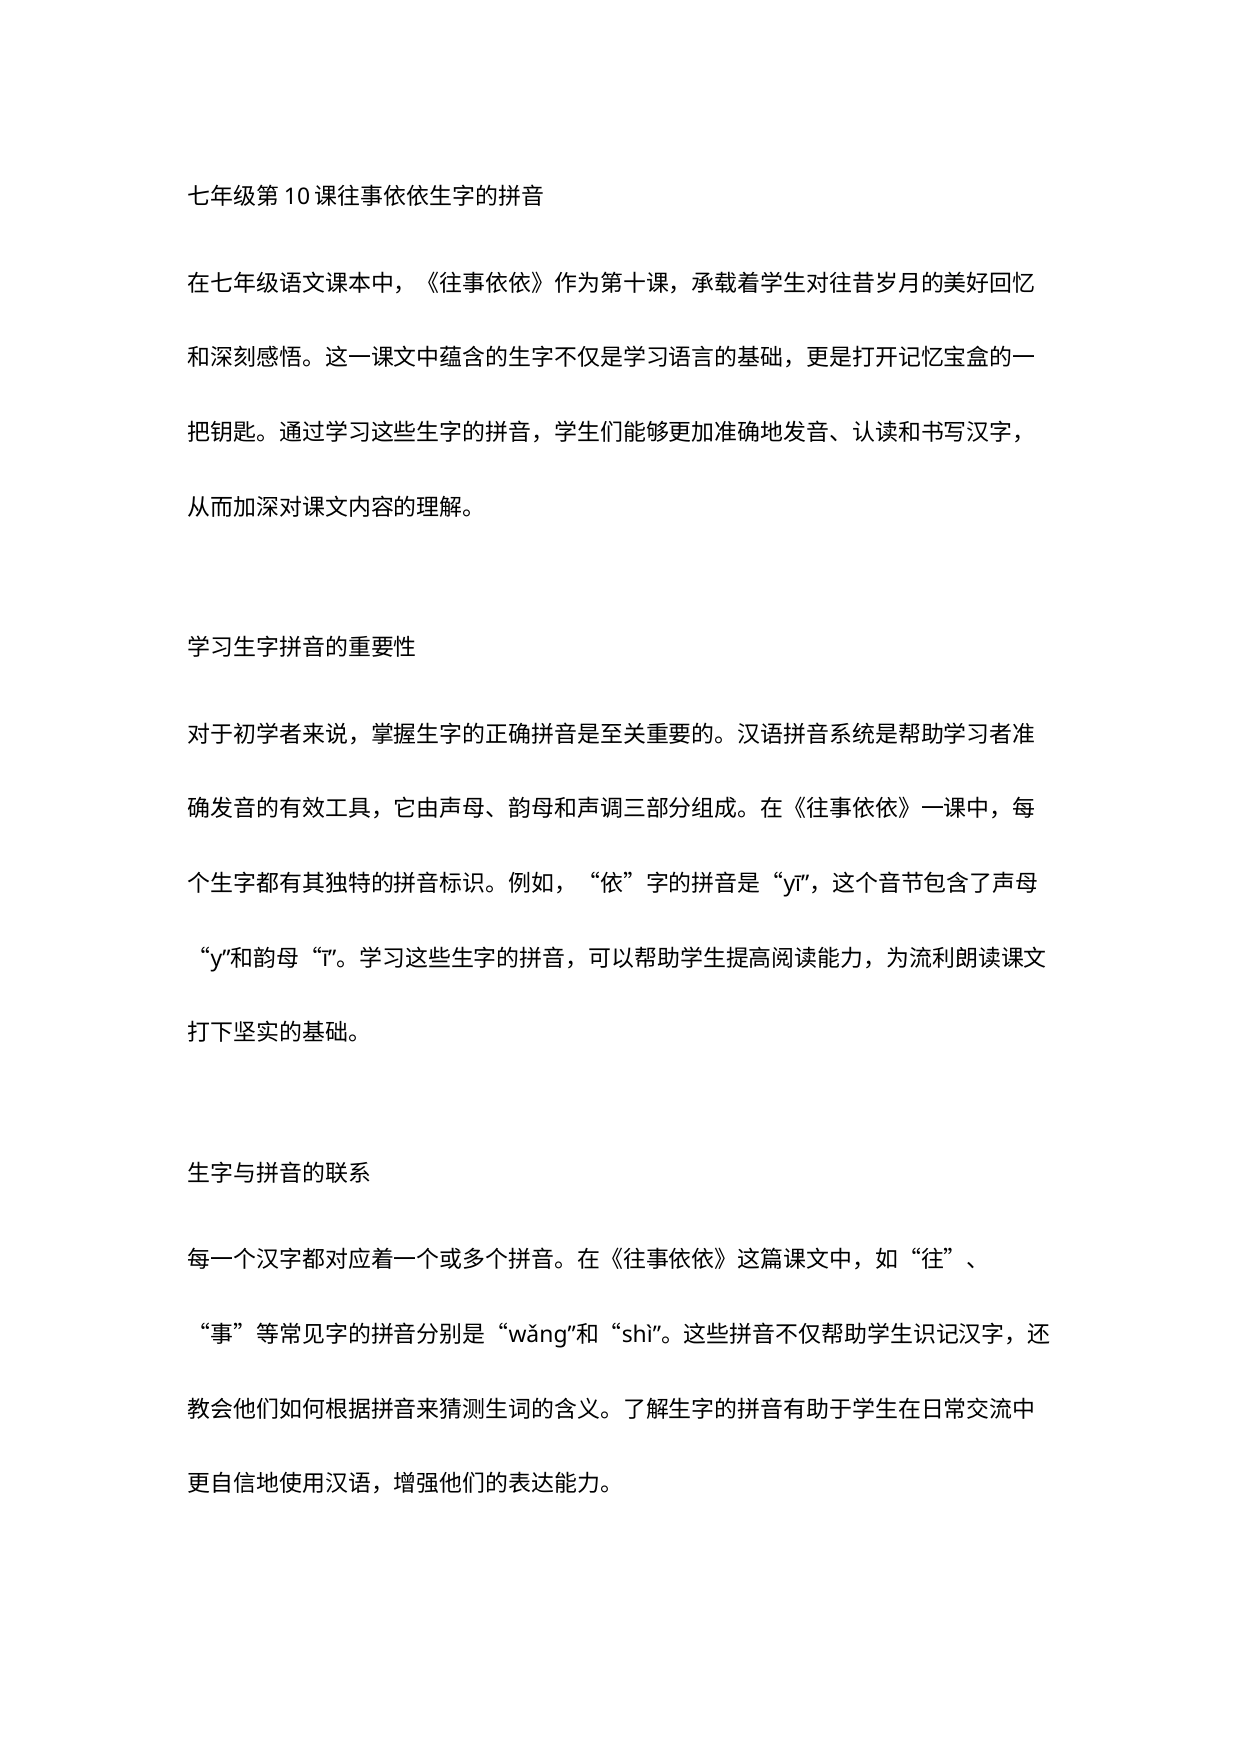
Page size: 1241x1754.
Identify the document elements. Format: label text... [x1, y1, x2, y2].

text 七年级第10课往事依依生字的拼音 [187, 162, 1053, 227]
text 对于初学者来说，掌握生字的正确拼音是至关重要的。汉语拼音系统是帮助学习者准确发音的有效工具，它由声母、韵母和声调三部分组成。在《往事依依》一课中，每个生字都有其独特的拼音标识。例如，“依”字的拼音是“yī”，这个音节包含了声母“y”和韵母“ī”。学习这些生字的拼音，可以帮助学生提高阅读能力，为流利朗读课文打下坚实的基础。 [187, 700, 1053, 1063]
text 生字与拼音的联系 [187, 1139, 1053, 1204]
text 在七年级语文课本中，《往事依依》作为第十课，承载着学生对往昔岁月的美好回忆和深刻感悟。这一课文中蕴含的生字不仅是学习语言的基础，更是打开记忆宝盒的一把钥匙。通过学习这些生字的拼音，学生们能够更加准确地发音、认读和书写汉字，从而加深对课文内容的理解。 [187, 249, 1053, 538]
text 每一个汉字都对应着一个或多个拼音。在《往事依依》这篇课文中，如“往”、“事”等常见字的拼音分别是“wǎng”和“shì”。这些拼音不仅帮助学生识记汉字，还教会他们如何根据拼音来猜测生词的含义。了解生字的拼音有助于学生在日常交流中更自信地使用汉语，增强他们的表达能力。 [187, 1225, 1053, 1514]
text 学习生字拼音的重要性 [187, 613, 1053, 678]
